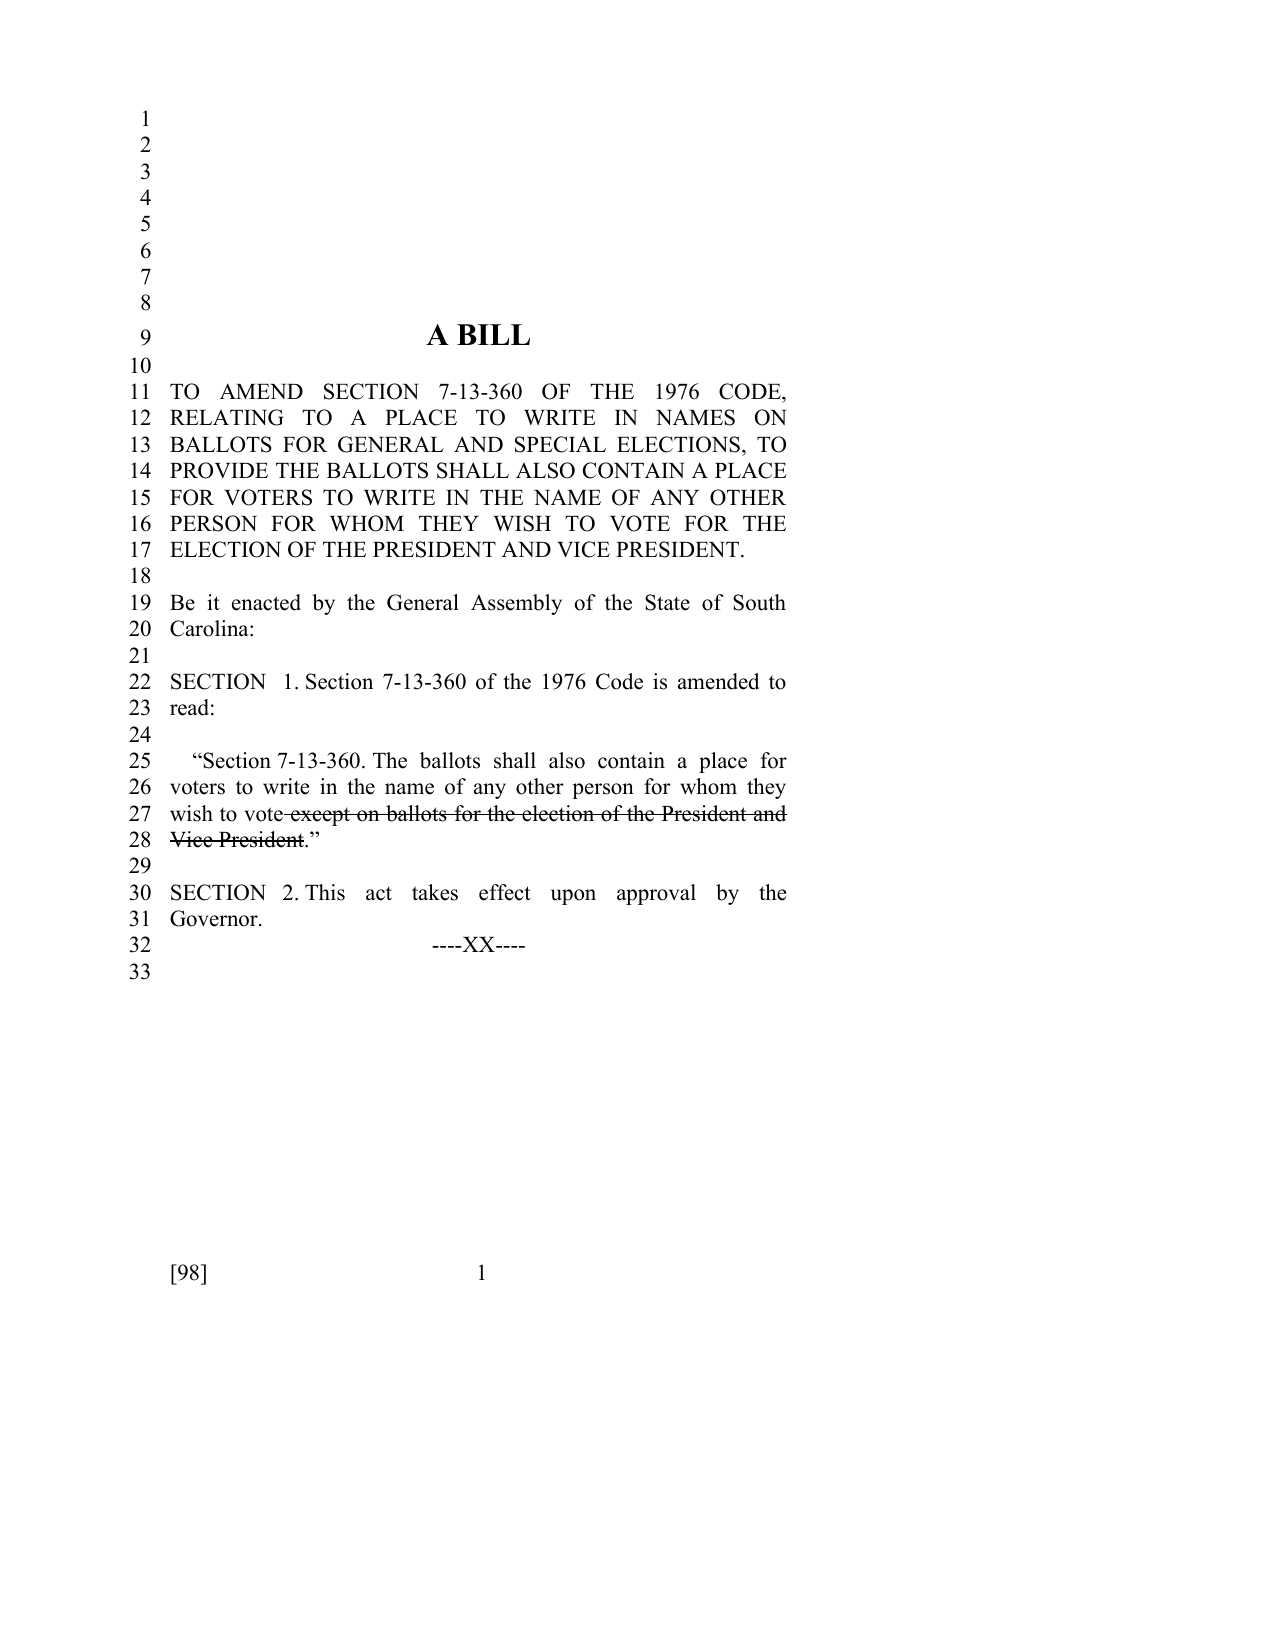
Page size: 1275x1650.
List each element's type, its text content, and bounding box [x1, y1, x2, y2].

text Be it enacted by the General Assembly of the State of South Carolina: [169, 589, 787, 642]
text TO AMEND SECTION 7-13-360 OF THE 1976 CODE, RELATING TO A PLACE TO WRITE IN NAMES ON BALLOTS FOR GENERAL AND SPECIAL ELECTIONS, TO PROVIDE THE BALLOTS SHALL ALSO CONTAIN A PLACE FOR VOTERS TO WRITE IN THE NAME OF ANY OTHER PERSON FOR WHOM THEY WISH TO VOTE FOR THE ELECTION OF THE PRESIDENT AND VICE PRESIDENT. [169, 378, 787, 563]
text “Section 7-13-360. The ballots shall also contain a place for voters to write in the name of any other person for whom they wish to vote except on ballots for the election of the President and Vice President.” [169, 747, 787, 852]
text SECTION 1. Section 7-13-360 of the 1976 Code is amended to read: [169, 668, 787, 721]
text SECTION 2. This act takes effect upon approval by the Governor. [169, 879, 787, 932]
text ----XX---- [169, 932, 787, 958]
text A BILL [169, 316, 787, 352]
